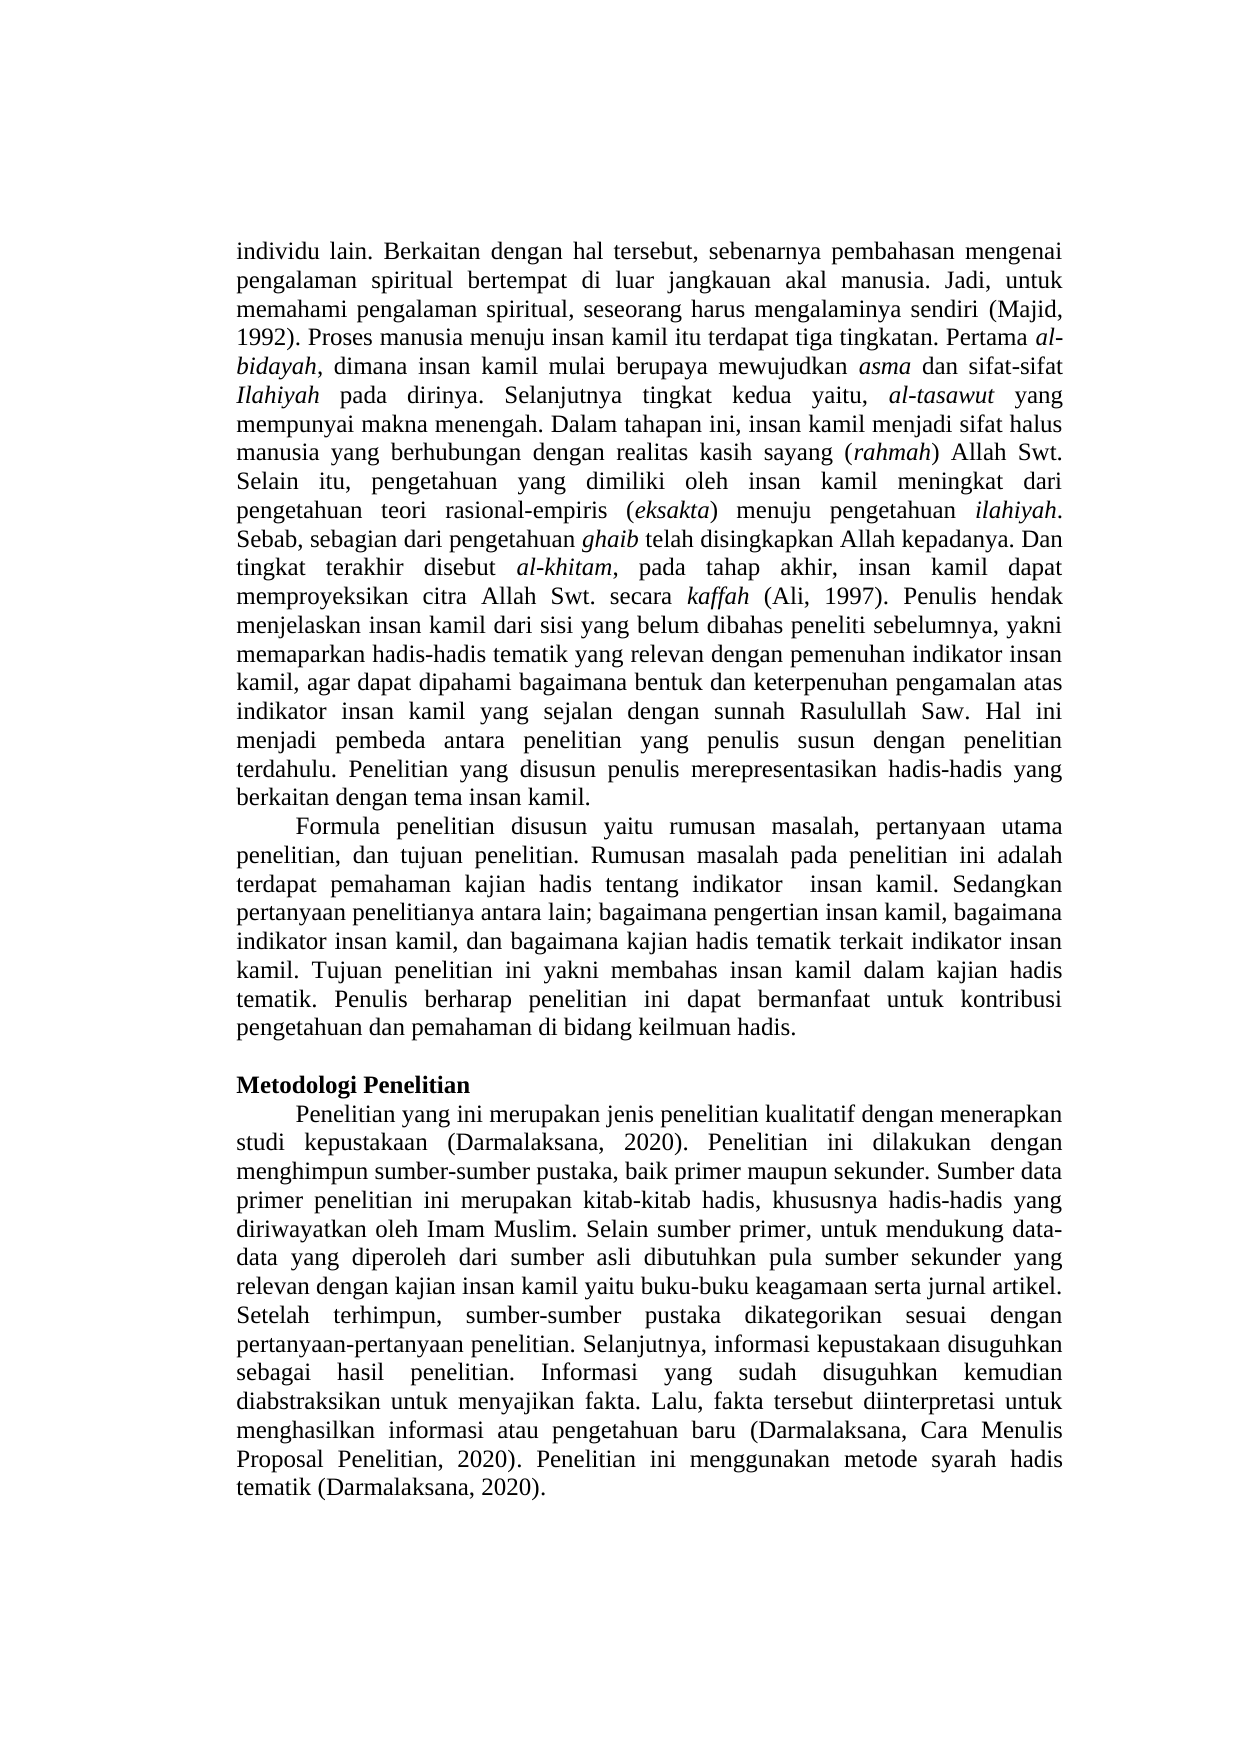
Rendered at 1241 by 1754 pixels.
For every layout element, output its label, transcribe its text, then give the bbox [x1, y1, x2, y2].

text Metodologi Penelitian [236, 1070, 1063, 1099]
text Penelitian yang ini merupakan jenis penelitian kualitatif dengan menerapkan studi kepustakaan (Darmalaksana, 2020). Penelitian ini dilakukan dengan menghimpun sumber-sumber pustaka, baik primer maupun sekunder. Sumber data primer penelitian ini merupakan kitab-kitab hadis, khususnya hadis-hadis yang diriwayatkan oleh Imam Muslim. Selain sumber primer, untuk mendukung data-data yang diperoleh dari sumber asli dibutuhkan pula sumber sekunder yang relevan dengan kajian insan kamil yaitu buku-buku keagamaan serta jurnal artikel. Setelah terhimpun, sumber-sumber pustaka dikategorikan sesuai dengan pertanyaan-pertanyaan penelitian. Selanjutnya, informasi kepustakaan disuguhkan sebagai hasil penelitian. Informasi yang sudah disuguhkan kemudian diabstraksikan untuk menyajikan fakta. Lalu, fakta tersebut diinterpretasi untuk menghasilkan informasi atau pengetahuan baru (Darmalaksana, Cara Menulis Proposal Penelitian, 2020). Penelitian ini menggunakan metode syarah hadis tematik (Darmalaksana, 2020). [236, 1099, 1063, 1501]
text Formula penelitian disusun yaitu rumusan masalah, pertanyaan utama penelitian, dan tujuan penelitian. Rumusan masalah pada penelitian ini adalah terdapat pemahaman kajian hadis tentang indikator insan kamil. Sedangkan pertanyaan penelitianya antara lain; bagaimana pengertian insan kamil, bagaimana indikator insan kamil, dan bagaimana kajian hadis tematik terkait indikator insan kamil. Tujuan penelitian ini yakni membahas insan kamil dalam kajian hadis tematik. Penulis berharap penelitian ini dapat bermanfaat untuk kontribusi pengetahuan dan pemahaman di bidang keilmuan hadis. [236, 811, 1063, 1041]
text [236, 236, 1063, 811]
